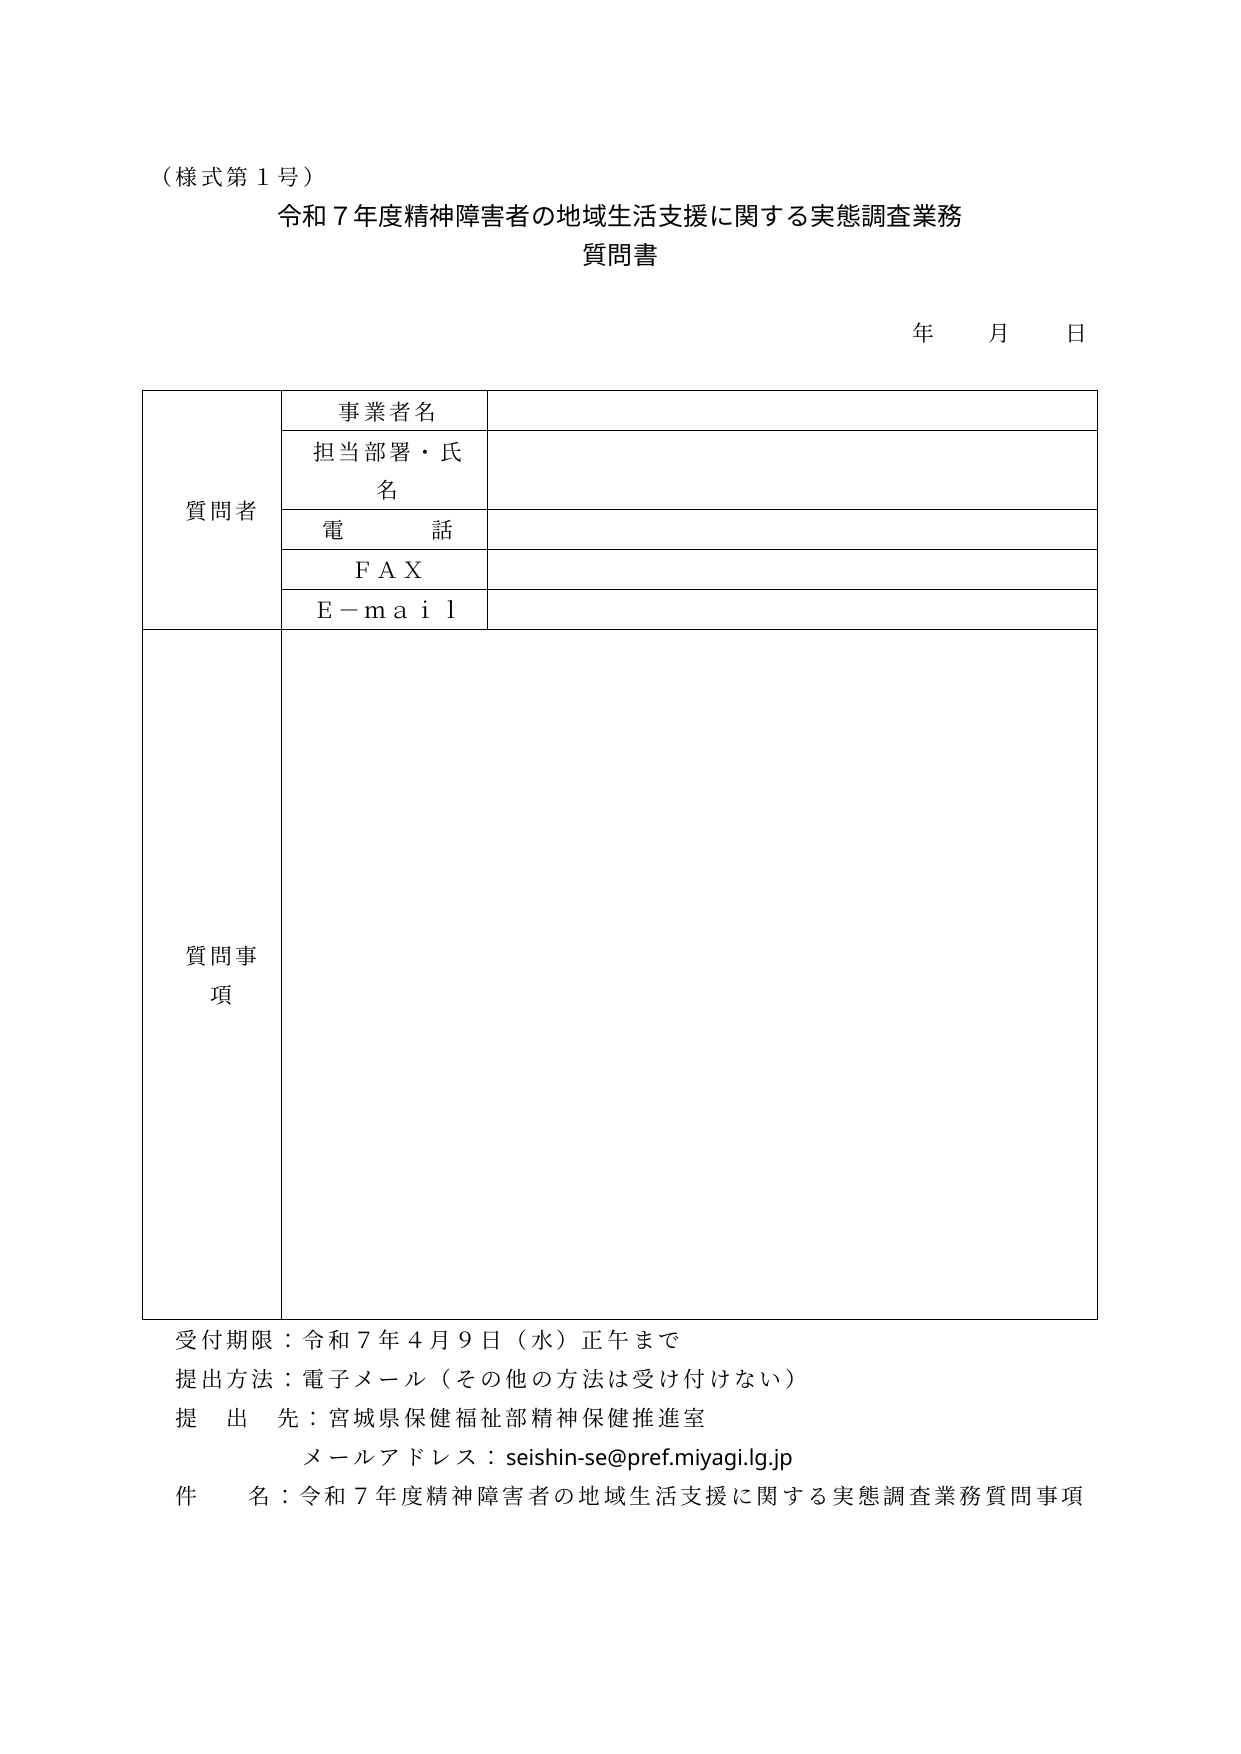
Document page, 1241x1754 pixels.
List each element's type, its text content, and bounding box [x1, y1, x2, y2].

table_cell [488, 550, 1097, 589]
table_cell ＦＡＸ [282, 550, 487, 589]
table_cell [282, 630, 1097, 1319]
table_cell 電話 [282, 510, 487, 549]
text 質問書 [150, 234, 1090, 273]
text （様式第１号） [150, 156, 1090, 195]
table_cell 担当部署・氏名 [282, 431, 487, 509]
table_cell [488, 510, 1097, 549]
text 令和７年度精神障害者の地域生活支援に関する実態調査業務 [150, 195, 1090, 234]
text 年 月 日 [150, 312, 1090, 351]
table_header 事業者名 [282, 391, 487, 430]
table_cell [488, 431, 1097, 509]
table_cell Ｅ－ｍａｉｌ [282, 590, 487, 629]
text 提出方法：電子メール（その他の方法は受け付けない） [150, 1359, 1090, 1398]
table_header 質問者 [143, 391, 281, 629]
text 件名：令和７年度精神障害者の地域生活支援に関する実態調査業務質問事項 [172, 1476, 1090, 1515]
table_cell 質問事項 [143, 630, 281, 1319]
text メールアドレス：seishin-se@pref.miyagi.lg.jp [150, 1437, 1090, 1476]
text 提 出 先：宮城県保健福祉部精神保健推進室 [150, 1398, 1090, 1437]
table_cell [488, 590, 1097, 629]
text 受付期限：令和７年４月９日（水）正午まで [150, 1320, 1090, 1359]
table_header [488, 391, 1097, 430]
